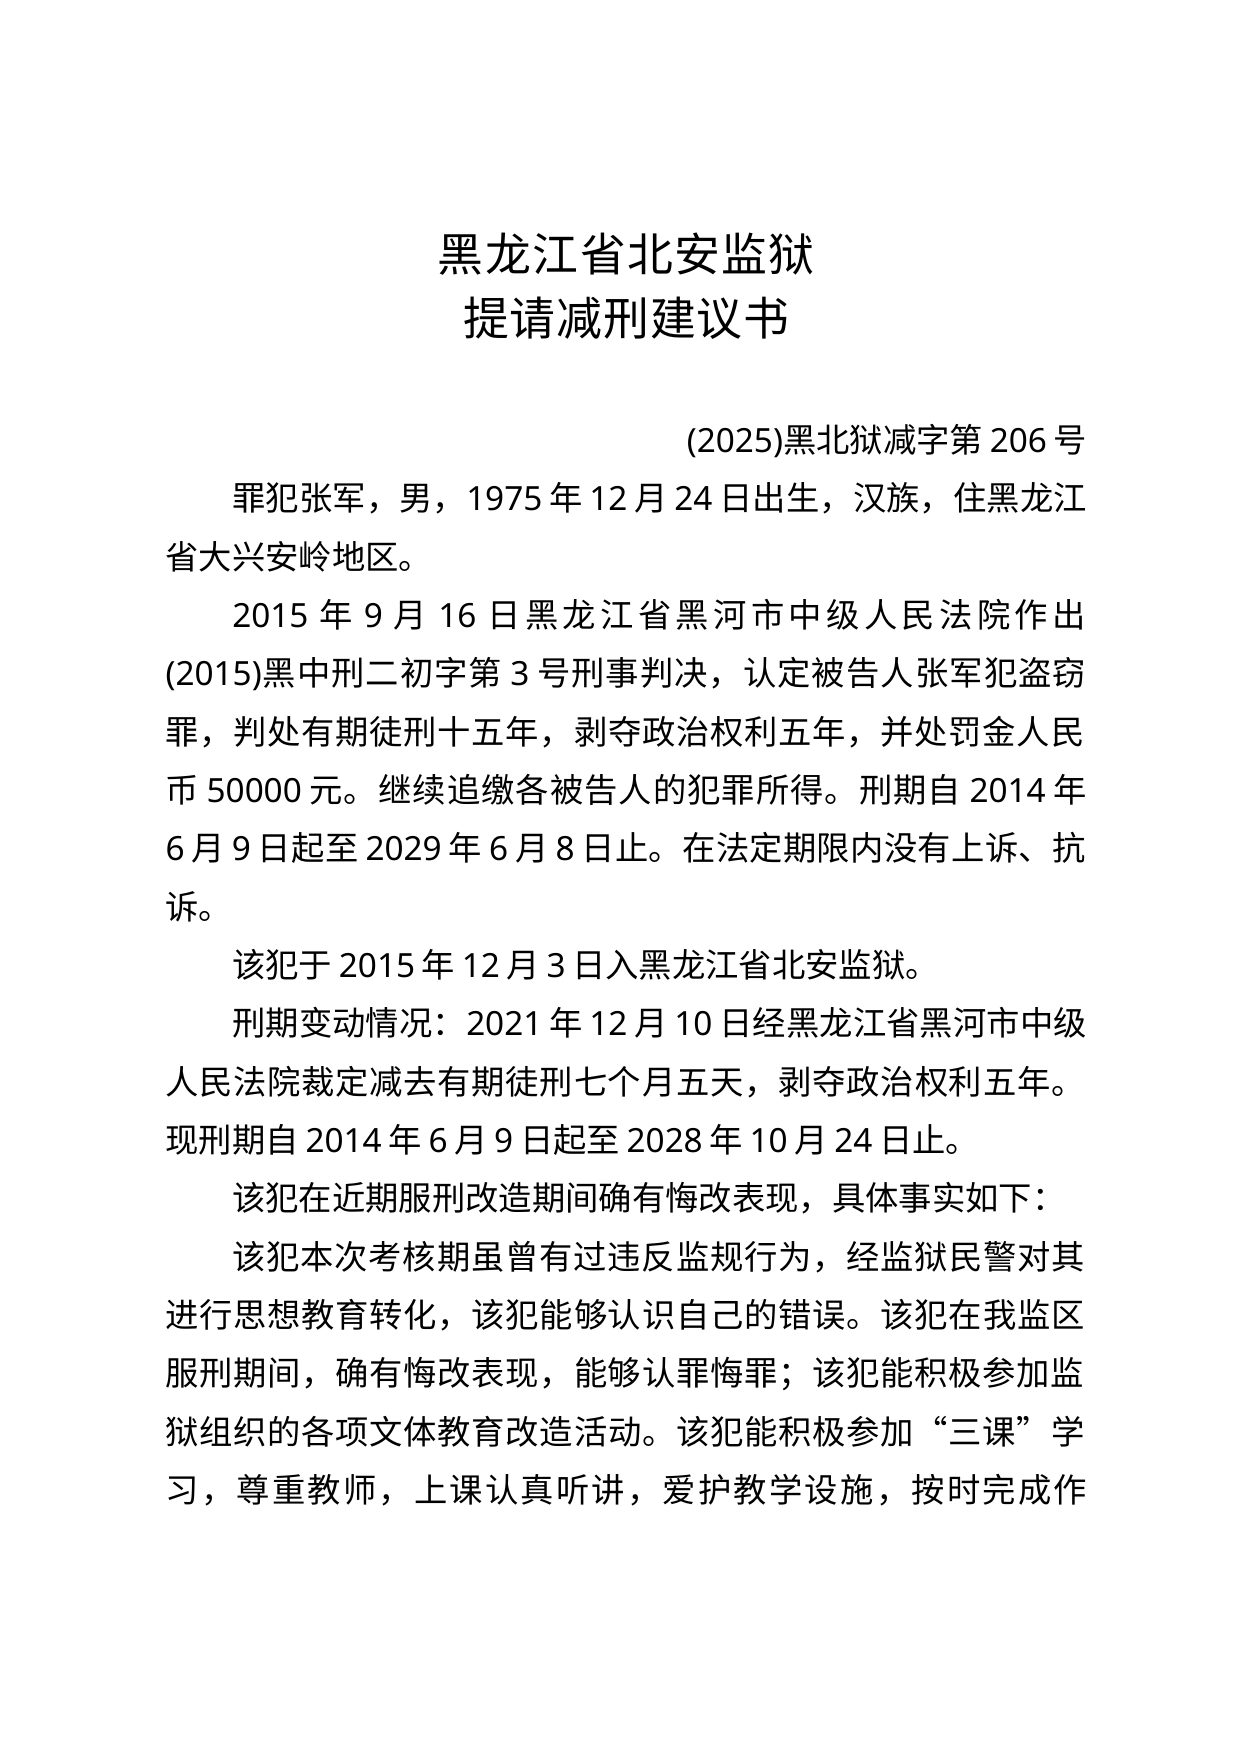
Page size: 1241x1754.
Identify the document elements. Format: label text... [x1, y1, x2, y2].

text 罪犯张军，男，1975年12月24日出生，汉族，住黑龙江省大兴安岭地区。 [165, 464, 1087, 581]
text 刑期变动情况：2021年12月10日经黑龙江省黑河市中级人民法院裁定减去有期徒刑七个月五天，剥夺政治权利五年。现刑期自2014年6月9日起至2028年10月24日止。 [165, 989, 1087, 1164]
text 该犯在近期服刑改造期间确有悔改表现，具体事实如下： [165, 1164, 1087, 1222]
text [165, 1222, 1087, 1514]
text 黑龙江省北安监狱 [165, 224, 1087, 283]
text 提请减刑建议书 [165, 289, 1087, 347]
text 2015年9月16日黑龙江省黑河市中级人民法院作出(2015)黑中刑二初字第3号刑事判决，认定被告人张军犯盗窃罪，判处有期徒刑十五年，剥夺政治权利五年，并处罚金人民币50000元。继续追缴各被告人的犯罪所得。刑期自2014年6月9日起至2029年6月8日止。在法定期限内没有上诉、抗诉。 [165, 581, 1087, 931]
text 该犯于2015年12月3日入黑龙江省北安监狱。 [165, 931, 1087, 989]
text (2025)黑北狱减字第206号 [165, 406, 1087, 464]
